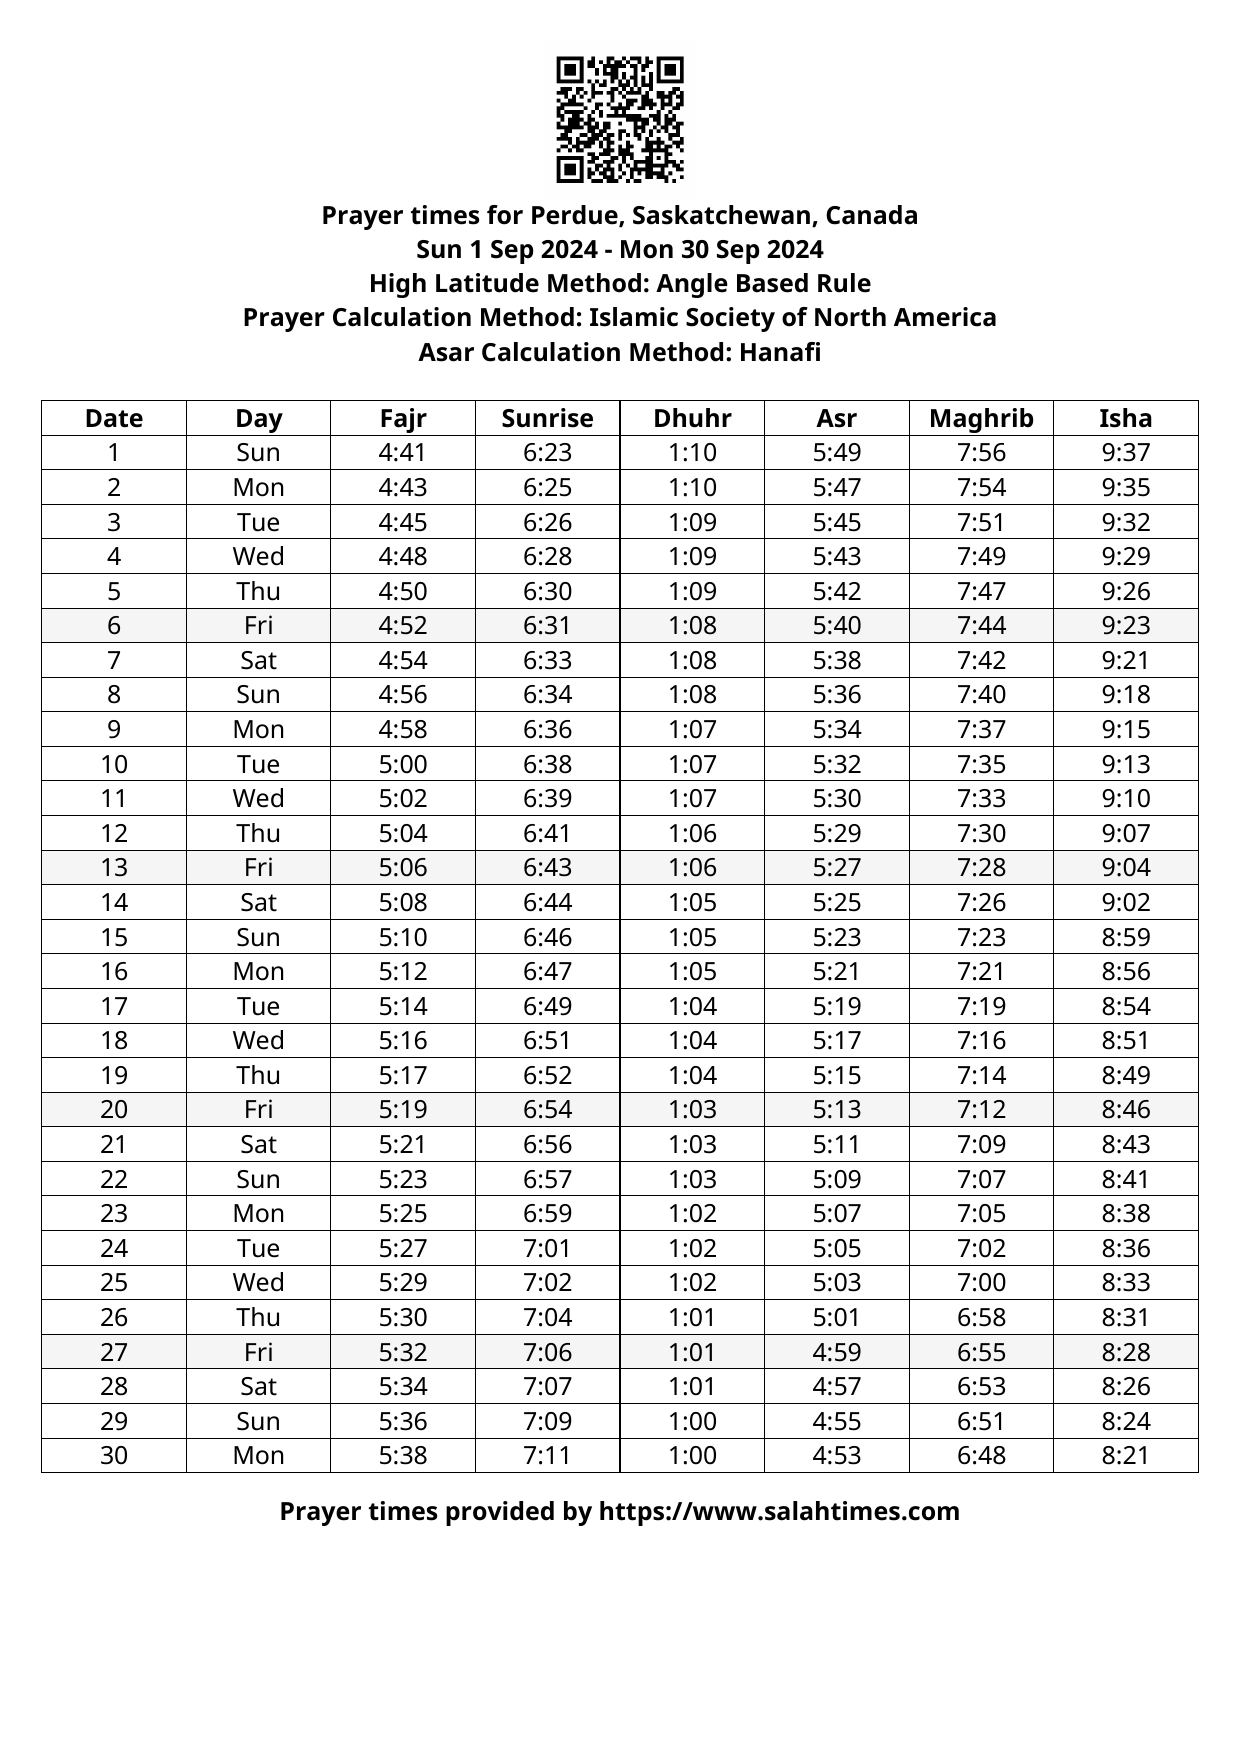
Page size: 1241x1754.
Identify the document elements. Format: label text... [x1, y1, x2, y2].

table_cell 1:02 [621, 1196, 764, 1230]
table_cell 5:07 [765, 1196, 909, 1230]
table_cell 5:05 [765, 1231, 909, 1264]
table_cell 9:29 [1054, 539, 1198, 573]
table_cell 5:17 [765, 1024, 909, 1057]
table_cell Fri [187, 1093, 330, 1126]
table_cell 5:47 [765, 470, 909, 504]
table_cell 9:23 [1054, 609, 1198, 642]
table_cell 7:07 [476, 1369, 619, 1403]
table_cell 5:02 [331, 781, 475, 815]
table_cell 22 [42, 1162, 186, 1195]
table_cell 4:50 [331, 574, 475, 607]
table_header Asr [765, 401, 909, 434]
table_cell 6:25 [476, 470, 619, 504]
table_cell 1:06 [621, 851, 764, 884]
table_cell Fri [187, 609, 330, 642]
table_header Isha [1054, 401, 1198, 434]
table_cell 5:23 [331, 1162, 475, 1195]
table_cell 1:07 [621, 712, 764, 746]
table_cell 11 [42, 781, 186, 815]
table_cell 21 [42, 1127, 186, 1161]
table_cell Thu [187, 574, 330, 607]
table_cell 8:54 [1054, 989, 1198, 1022]
table_cell 5:30 [331, 1300, 475, 1334]
table_cell 7:42 [910, 643, 1053, 677]
table_cell 9:10 [1054, 781, 1198, 815]
table_cell 6:23 [476, 436, 619, 469]
table_cell 5:17 [331, 1058, 475, 1092]
table_cell 8:36 [1054, 1231, 1198, 1264]
table_cell 8:46 [1054, 1093, 1198, 1126]
table_cell 1:08 [621, 609, 764, 642]
table_cell 1:01 [621, 1369, 764, 1403]
table_cell 5:08 [331, 885, 475, 919]
table_cell 6:51 [476, 1024, 619, 1057]
table_cell 23 [42, 1196, 186, 1230]
table_cell 5:29 [331, 1266, 475, 1299]
table_cell 1:04 [621, 1024, 764, 1057]
table_cell 1 [42, 436, 186, 469]
table_cell 29 [42, 1404, 186, 1437]
table_cell 1:07 [621, 747, 764, 780]
table_header Date [42, 401, 186, 434]
table_cell 6:58 [910, 1300, 1053, 1334]
table_cell 6:33 [476, 643, 619, 677]
table_cell 30 [42, 1439, 186, 1472]
table_cell 7:35 [910, 747, 1053, 780]
table_cell 6:36 [476, 712, 619, 746]
table_cell 5:40 [765, 609, 909, 642]
table_cell 20 [42, 1093, 186, 1126]
table_cell 7:09 [476, 1404, 619, 1437]
table_cell 1:03 [621, 1093, 764, 1126]
table_cell 5:15 [765, 1058, 909, 1092]
table_cell 5:00 [331, 747, 475, 780]
table_cell 7:30 [910, 816, 1053, 849]
table_header Sunrise [476, 401, 619, 434]
table_cell 5:34 [331, 1369, 475, 1403]
table_cell 6:46 [476, 920, 619, 953]
table_cell 1:01 [621, 1300, 764, 1334]
table_cell 5:01 [765, 1300, 909, 1334]
table_cell 6:56 [476, 1127, 619, 1161]
table_cell 5:03 [765, 1266, 909, 1299]
table_cell 8:38 [1054, 1196, 1198, 1230]
table_cell 1:09 [621, 539, 764, 573]
table_cell 7:23 [910, 920, 1053, 953]
table_cell 6:34 [476, 678, 619, 711]
table_cell 7:06 [476, 1335, 619, 1368]
table_cell 7 [42, 643, 186, 677]
table_cell 6:39 [476, 781, 619, 815]
table_cell 4:43 [331, 470, 475, 504]
table_cell 5:38 [765, 643, 909, 677]
table_cell 5:21 [765, 954, 909, 988]
table_cell 9:37 [1054, 436, 1198, 469]
table_cell 8:33 [1054, 1266, 1198, 1299]
table_cell 17 [42, 989, 186, 1022]
table_cell 5 [42, 574, 186, 607]
table_header Day [187, 401, 330, 434]
table_cell Sun [187, 920, 330, 953]
table_cell 7:04 [476, 1300, 619, 1334]
table_cell 8:41 [1054, 1162, 1198, 1195]
table_cell 7:05 [910, 1196, 1053, 1230]
table_cell 28 [42, 1369, 186, 1403]
table_cell 6:47 [476, 954, 619, 988]
table_cell Mon [187, 470, 330, 504]
table_cell 6:52 [476, 1058, 619, 1092]
table_cell 8:24 [1054, 1404, 1198, 1437]
table_cell 4:41 [331, 436, 475, 469]
table_cell 1:00 [621, 1404, 764, 1437]
table_cell 5:36 [765, 678, 909, 711]
table_cell 8:31 [1054, 1300, 1198, 1334]
table_cell 7:40 [910, 678, 1053, 711]
table_cell 4:55 [765, 1404, 909, 1437]
table_cell 9:18 [1054, 678, 1198, 711]
table_cell 4:45 [331, 505, 475, 538]
table_cell 7:37 [910, 712, 1053, 746]
table_cell 6:28 [476, 539, 619, 573]
table_cell 9:21 [1054, 643, 1198, 677]
table_cell 8:51 [1054, 1024, 1198, 1057]
table_cell 6:44 [476, 885, 619, 919]
table_cell 1:04 [621, 1058, 764, 1092]
table_cell 1:05 [621, 920, 764, 953]
table_cell 7:02 [476, 1266, 619, 1299]
table_cell 5:32 [765, 747, 909, 780]
table_cell 1:02 [621, 1231, 764, 1264]
table_cell 5:25 [331, 1196, 475, 1230]
table_cell 7:16 [910, 1024, 1053, 1057]
table_cell Mon [187, 954, 330, 988]
table_cell Wed [187, 781, 330, 815]
table_cell 4:56 [331, 678, 475, 711]
table_cell 7:12 [910, 1093, 1053, 1126]
table_cell 8:59 [1054, 920, 1198, 953]
table_cell 1:08 [621, 678, 764, 711]
table_cell 7:51 [910, 505, 1053, 538]
table_cell 9:26 [1054, 574, 1198, 607]
table_cell 5:19 [331, 1093, 475, 1126]
table_cell 4:59 [765, 1335, 909, 1368]
table_cell 6:26 [476, 505, 619, 538]
table_cell 6:59 [476, 1196, 619, 1230]
table_cell 7:14 [910, 1058, 1053, 1092]
table_cell 4:57 [765, 1369, 909, 1403]
table_cell 2 [42, 470, 186, 504]
table_cell 7:47 [910, 574, 1053, 607]
table_cell Thu [187, 1300, 330, 1334]
table_cell 7:56 [910, 436, 1053, 469]
text Prayer Calculation Method: Islamic Society of North America [42, 300, 1198, 334]
text Prayer times for Perdue, Saskatchewan, Canada [42, 198, 1198, 232]
table_cell 5:19 [765, 989, 909, 1022]
table_cell 18 [42, 1024, 186, 1057]
table_cell 5:21 [331, 1127, 475, 1161]
table_cell 6:48 [910, 1439, 1053, 1472]
table_cell 5:13 [765, 1093, 909, 1126]
table_cell 5:30 [765, 781, 909, 815]
table_cell 8:26 [1054, 1369, 1198, 1403]
table_cell 1:10 [621, 436, 764, 469]
table_cell 7:00 [910, 1266, 1053, 1299]
table_cell 1:00 [621, 1439, 764, 1472]
table_cell Wed [187, 1024, 330, 1057]
table_cell 7:44 [910, 609, 1053, 642]
table_cell 4 [42, 539, 186, 573]
picture [542, 41, 699, 198]
table_cell 6:57 [476, 1162, 619, 1195]
table_cell 1:02 [621, 1266, 764, 1299]
table_cell 5:14 [331, 989, 475, 1022]
table_cell 1:03 [621, 1162, 764, 1195]
table_cell 14 [42, 885, 186, 919]
table_cell 5:16 [331, 1024, 475, 1057]
table_cell 6 [42, 609, 186, 642]
table_cell Tue [187, 1231, 330, 1264]
table_cell 1:09 [621, 574, 764, 607]
table_cell 6:30 [476, 574, 619, 607]
table_cell Sat [187, 1127, 330, 1161]
table_cell 6:55 [910, 1335, 1053, 1368]
table_cell 8:43 [1054, 1127, 1198, 1161]
table_cell Sat [187, 885, 330, 919]
table_cell Tue [187, 505, 330, 538]
table_header Maghrib [910, 401, 1053, 434]
table_cell Mon [187, 1196, 330, 1230]
text High Latitude Method: Angle Based Rule [42, 266, 1198, 300]
table_cell 5:42 [765, 574, 909, 607]
table_cell 5:34 [765, 712, 909, 746]
table_cell Sun [187, 1404, 330, 1437]
table_cell 1:05 [621, 885, 764, 919]
table_cell 5:32 [331, 1335, 475, 1368]
table_cell 5:04 [331, 816, 475, 849]
table_cell 19 [42, 1058, 186, 1092]
table_cell Thu [187, 1058, 330, 1092]
table_cell Wed [187, 1266, 330, 1299]
table_cell 5:10 [331, 920, 475, 953]
table_cell 9 [42, 712, 186, 746]
table_cell 1:06 [621, 816, 764, 849]
table_cell Thu [187, 816, 330, 849]
table_header Fajr [331, 401, 475, 434]
table_cell 5:25 [765, 885, 909, 919]
table_cell 8:56 [1054, 954, 1198, 988]
table_cell 7:21 [910, 954, 1053, 988]
table_cell Tue [187, 747, 330, 780]
table_cell 7:28 [910, 851, 1053, 884]
table_cell Sun [187, 436, 330, 469]
table_cell 7:33 [910, 781, 1053, 815]
table_cell 6:31 [476, 609, 619, 642]
table_cell 5:27 [765, 851, 909, 884]
table_cell 9:15 [1054, 712, 1198, 746]
table_cell 16 [42, 954, 186, 988]
table_cell 1:05 [621, 954, 764, 988]
table_cell 6:53 [910, 1369, 1053, 1403]
table_cell 7:54 [910, 470, 1053, 504]
table_cell 9:32 [1054, 505, 1198, 538]
table_cell Wed [187, 539, 330, 573]
table_cell 13 [42, 851, 186, 884]
table_cell Sat [187, 643, 330, 677]
table_cell 6:49 [476, 989, 619, 1022]
table_cell 1:07 [621, 781, 764, 815]
table_cell 9:04 [1054, 851, 1198, 884]
table_cell 9:02 [1054, 885, 1198, 919]
table_cell Fri [187, 1335, 330, 1368]
table_cell 5:09 [765, 1162, 909, 1195]
table_cell 6:41 [476, 816, 619, 849]
table_cell 12 [42, 816, 186, 849]
table_cell 1:08 [621, 643, 764, 677]
table_cell 4:53 [765, 1439, 909, 1472]
table_cell Fri [187, 851, 330, 884]
table_cell 7:26 [910, 885, 1053, 919]
table_cell 5:12 [331, 954, 475, 988]
table_cell 4:52 [331, 609, 475, 642]
table_cell 10 [42, 747, 186, 780]
table_cell 6:43 [476, 851, 619, 884]
table_cell 15 [42, 920, 186, 953]
table_cell 6:51 [910, 1404, 1053, 1437]
table_cell 5:49 [765, 436, 909, 469]
table_cell Tue [187, 989, 330, 1022]
table_cell 5:23 [765, 920, 909, 953]
table_cell Sat [187, 1369, 330, 1403]
table_cell 7:09 [910, 1127, 1053, 1161]
table_cell Mon [187, 1439, 330, 1472]
table_cell 7:02 [910, 1231, 1053, 1264]
table_cell 1:10 [621, 470, 764, 504]
table_cell 8 [42, 678, 186, 711]
table_cell 9:07 [1054, 816, 1198, 849]
table_cell 1:03 [621, 1127, 764, 1161]
table_cell 1:04 [621, 989, 764, 1022]
table_cell 7:49 [910, 539, 1053, 573]
table_cell 5:29 [765, 816, 909, 849]
table_cell 8:49 [1054, 1058, 1198, 1092]
table_cell 1:01 [621, 1335, 764, 1368]
table_cell 5:06 [331, 851, 475, 884]
table_cell 8:21 [1054, 1439, 1198, 1472]
table_cell 4:48 [331, 539, 475, 573]
table_cell 5:36 [331, 1404, 475, 1437]
table_cell 6:38 [476, 747, 619, 780]
text Sun 1 Sep 2024 - Mon 30 Sep 2024 [42, 232, 1198, 266]
table_cell 7:01 [476, 1231, 619, 1264]
table_cell 4:54 [331, 643, 475, 677]
table_cell Sun [187, 678, 330, 711]
table_cell 9:35 [1054, 470, 1198, 504]
text Asar Calculation Method: Hanafi [42, 334, 1198, 368]
table_cell Sun [187, 1162, 330, 1195]
table_cell 3 [42, 505, 186, 538]
table_cell 5:27 [331, 1231, 475, 1264]
table_cell Mon [187, 712, 330, 746]
table_header Dhuhr [621, 401, 764, 434]
table_cell 7:19 [910, 989, 1053, 1022]
table_cell 24 [42, 1231, 186, 1264]
table_cell 26 [42, 1300, 186, 1334]
table_cell 25 [42, 1266, 186, 1299]
table_cell 5:38 [331, 1439, 475, 1472]
table_cell 9:13 [1054, 747, 1198, 780]
table_cell 8:28 [1054, 1335, 1198, 1368]
table_cell 7:07 [910, 1162, 1053, 1195]
text Prayer times provided by https://www.salahtimes.com [42, 1494, 1198, 1528]
table_cell 6:54 [476, 1093, 619, 1126]
table_cell 7:11 [476, 1439, 619, 1472]
table_cell 5:43 [765, 539, 909, 573]
table_cell 4:58 [331, 712, 475, 746]
table_cell 5:45 [765, 505, 909, 538]
table_cell 27 [42, 1335, 186, 1368]
table_cell 1:09 [621, 505, 764, 538]
table_cell 5:11 [765, 1127, 909, 1161]
